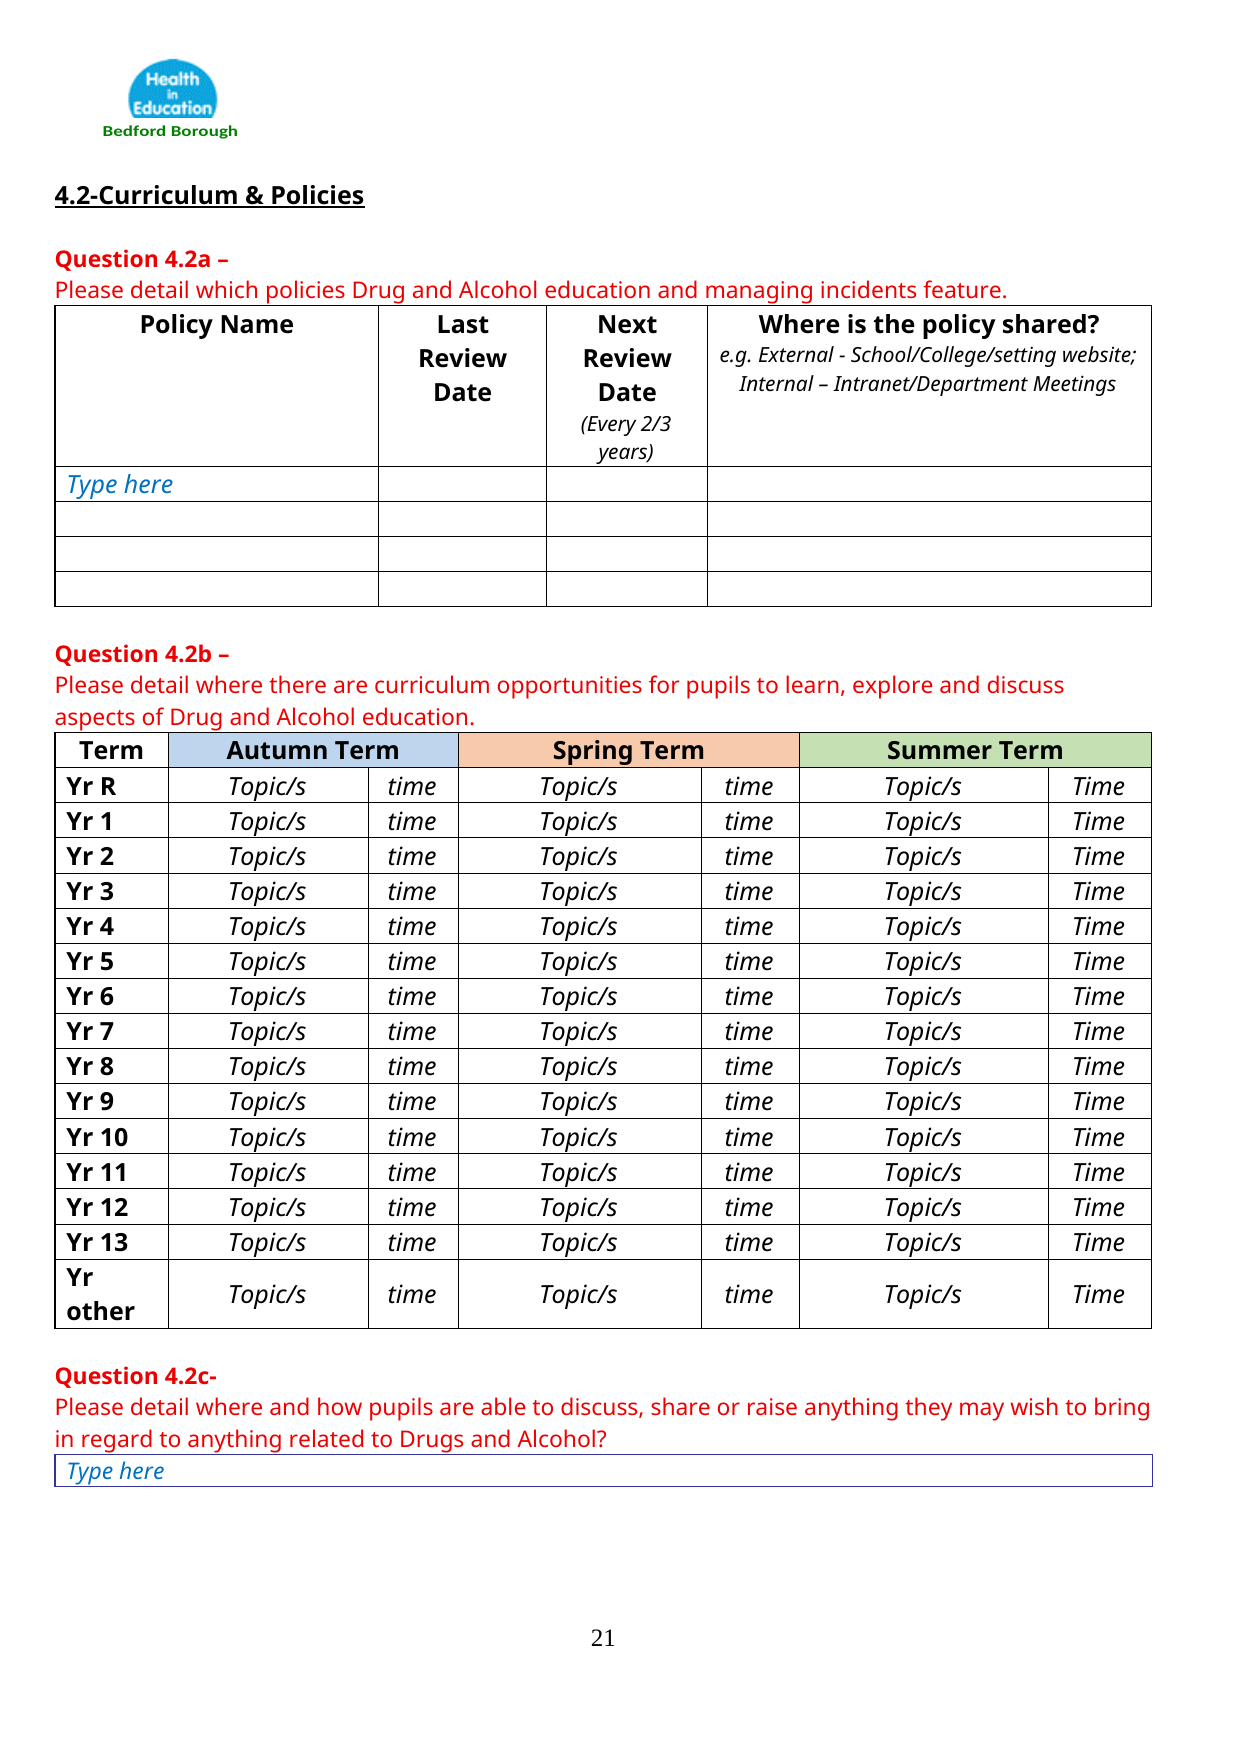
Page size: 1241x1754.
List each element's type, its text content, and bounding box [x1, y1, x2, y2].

table_cell [708, 467, 1151, 501]
table_cell Type here [56, 467, 378, 501]
table_cell Yr 6 [56, 979, 168, 1013]
table_cell Yr 5 [56, 944, 168, 978]
table_cell Topic/s [800, 1119, 1048, 1153]
table_cell Topic/s [800, 838, 1048, 872]
table_cell Time [1049, 874, 1151, 907]
table_cell time [369, 1154, 458, 1188]
list Question 4.2a – [54, 243, 1152, 274]
table_cell Topic/s [169, 1049, 368, 1083]
table_cell Topic/s [459, 1119, 701, 1153]
table_cell [708, 572, 1151, 606]
table_cell time [369, 803, 458, 837]
table_cell [379, 467, 546, 501]
table_cell time [702, 1260, 799, 1328]
table_cell Topic/s [800, 1014, 1048, 1048]
table_cell time [702, 1225, 799, 1258]
table_cell time [702, 838, 799, 872]
table_cell time [702, 1014, 799, 1048]
table_header Autumn Term [169, 733, 458, 767]
table_cell Time [1049, 1119, 1151, 1153]
table_cell Topic/s [459, 1014, 701, 1048]
table_cell Topic/s [169, 1260, 368, 1328]
table_cell Topic/s [169, 838, 368, 872]
table_cell time [702, 803, 799, 837]
table_cell [379, 572, 546, 606]
table_cell time [702, 1049, 799, 1083]
table_cell Topic/s [800, 1084, 1048, 1118]
table_cell time [702, 1084, 799, 1118]
table_cell Yr R [56, 768, 168, 802]
table_cell Topic/s [459, 1260, 701, 1328]
table_cell time [702, 1154, 799, 1188]
table_cell Topic/s [169, 803, 368, 837]
table_cell Yr 7 [56, 1014, 168, 1048]
table_cell time [369, 1260, 458, 1328]
table_cell time [702, 979, 799, 1013]
table_cell time [702, 944, 799, 978]
table_cell [547, 572, 707, 606]
table_cell [56, 502, 378, 536]
table_cell [56, 572, 378, 606]
table_cell Time [1049, 1260, 1151, 1328]
table_header Where is the policy shared? e.g. External - School/College/setting website; Internal – Intranet/Department Meetings [708, 306, 1151, 466]
table_header Policy Name [56, 306, 378, 466]
table_cell time [369, 768, 458, 802]
table_cell Time [1049, 1084, 1151, 1118]
table_cell time [369, 1049, 458, 1083]
table_header Spring Term [459, 733, 799, 767]
table_cell time [369, 944, 458, 978]
table_cell Time [1049, 1049, 1151, 1083]
table_cell Yr 3 [56, 874, 168, 907]
table_cell time [702, 1119, 799, 1153]
list Question 4.2b – [54, 638, 1152, 669]
table_cell time [369, 979, 458, 1013]
table_cell Yr 2 [56, 838, 168, 872]
table_cell time [369, 838, 458, 872]
table_cell Topic/s [459, 979, 701, 1013]
table_cell Time [1049, 909, 1151, 943]
table_cell time [702, 1189, 799, 1223]
list 4.2-Curriculum & Policies [54, 178, 1152, 212]
table_cell Topic/s [800, 1189, 1048, 1223]
table_cell time [369, 909, 458, 943]
table_cell time [702, 909, 799, 943]
table_header Last Review Date [379, 306, 546, 466]
table_cell time [702, 768, 799, 802]
table_header Summer Term [800, 733, 1151, 767]
table_cell Topic/s [459, 1084, 701, 1118]
table_cell time [369, 1225, 458, 1258]
table_cell Yr 11 [56, 1154, 168, 1188]
table_cell Topic/s [169, 1084, 368, 1118]
table_cell Topic/s [169, 909, 368, 943]
table_cell Yr other [56, 1260, 168, 1328]
table_cell Topic/s [800, 803, 1048, 837]
table_cell [379, 537, 546, 571]
table_cell Topic/s [800, 1260, 1048, 1328]
table_cell Topic/s [169, 979, 368, 1013]
table_header Term [56, 733, 168, 767]
table_cell time [369, 1119, 458, 1153]
table_cell Topic/s [800, 768, 1048, 802]
table_cell Time [1049, 979, 1151, 1013]
table_cell Topic/s [169, 1225, 368, 1258]
table_cell Time [1049, 1225, 1151, 1258]
table_cell Topic/s [800, 1049, 1048, 1083]
table_cell Time [1049, 1014, 1151, 1048]
table_cell Topic/s [169, 1119, 368, 1153]
table_cell Time [1049, 803, 1151, 837]
table_cell time [702, 874, 799, 907]
table_cell Topic/s [169, 944, 368, 978]
table_cell time [369, 874, 458, 907]
list Please detail which policies Drug and Alcohol education and managing incidents feature. [54, 274, 1152, 305]
table_cell Topic/s [800, 1154, 1048, 1188]
table_cell [379, 502, 546, 536]
table_cell Yr 4 [56, 909, 168, 943]
table_cell time [369, 1189, 458, 1223]
table_cell Topic/s [169, 768, 368, 802]
table_cell Topic/s [800, 1225, 1048, 1258]
table_cell Yr 10 [56, 1119, 168, 1153]
table_cell Time [1049, 1154, 1151, 1188]
table_cell [547, 502, 707, 536]
table_cell Topic/s [800, 979, 1048, 1013]
table_cell [708, 537, 1151, 571]
table_cell Time [1049, 944, 1151, 978]
list Please detail where and how pupils are able to discuss, share or raise anything they may wish to bring in regard to anything related to Drugs and Alcohol? [54, 1391, 1152, 1454]
table_cell [56, 537, 378, 571]
table_cell Yr 1 [56, 803, 168, 837]
table_cell Topic/s [169, 1154, 368, 1188]
table_cell Yr 9 [56, 1084, 168, 1118]
table_cell [547, 467, 707, 501]
table_cell Topic/s [169, 1014, 368, 1048]
table_header Next Review Date (Every 2/3 years) [547, 306, 707, 466]
table_cell [708, 502, 1151, 536]
table_cell Topic/s [169, 874, 368, 907]
table_header Type here [56, 1455, 1152, 1486]
table_cell Yr 12 [56, 1189, 168, 1223]
table_cell Time [1049, 768, 1151, 802]
table_cell Topic/s [459, 909, 701, 943]
table_cell Topic/s [459, 874, 701, 907]
list Question 4.2c- [54, 1360, 1152, 1391]
table_cell [547, 537, 707, 571]
table_cell Topic/s [459, 1189, 701, 1223]
table_cell Yr 13 [56, 1225, 168, 1258]
table_cell Topic/s [800, 909, 1048, 943]
table_cell Topic/s [459, 1154, 701, 1188]
table_cell Time [1049, 838, 1151, 872]
table_cell Topic/s [459, 1225, 701, 1258]
table_cell Time [1049, 1189, 1151, 1223]
table_cell Topic/s [459, 768, 701, 802]
table_cell Yr 8 [56, 1049, 168, 1083]
table_cell Topic/s [459, 803, 701, 837]
table_cell Topic/s [459, 944, 701, 978]
table_cell time [369, 1084, 458, 1118]
table_cell Topic/s [169, 1189, 368, 1223]
table_cell Topic/s [800, 874, 1048, 907]
list Please detail where there are curriculum opportunities for pupils to learn, explore and discuss aspects of Drug and Alcohol education. [54, 669, 1152, 732]
table_cell time [369, 1014, 458, 1048]
table_cell Topic/s [800, 944, 1048, 978]
table_cell Topic/s [459, 838, 701, 872]
table_cell Topic/s [459, 1049, 701, 1083]
